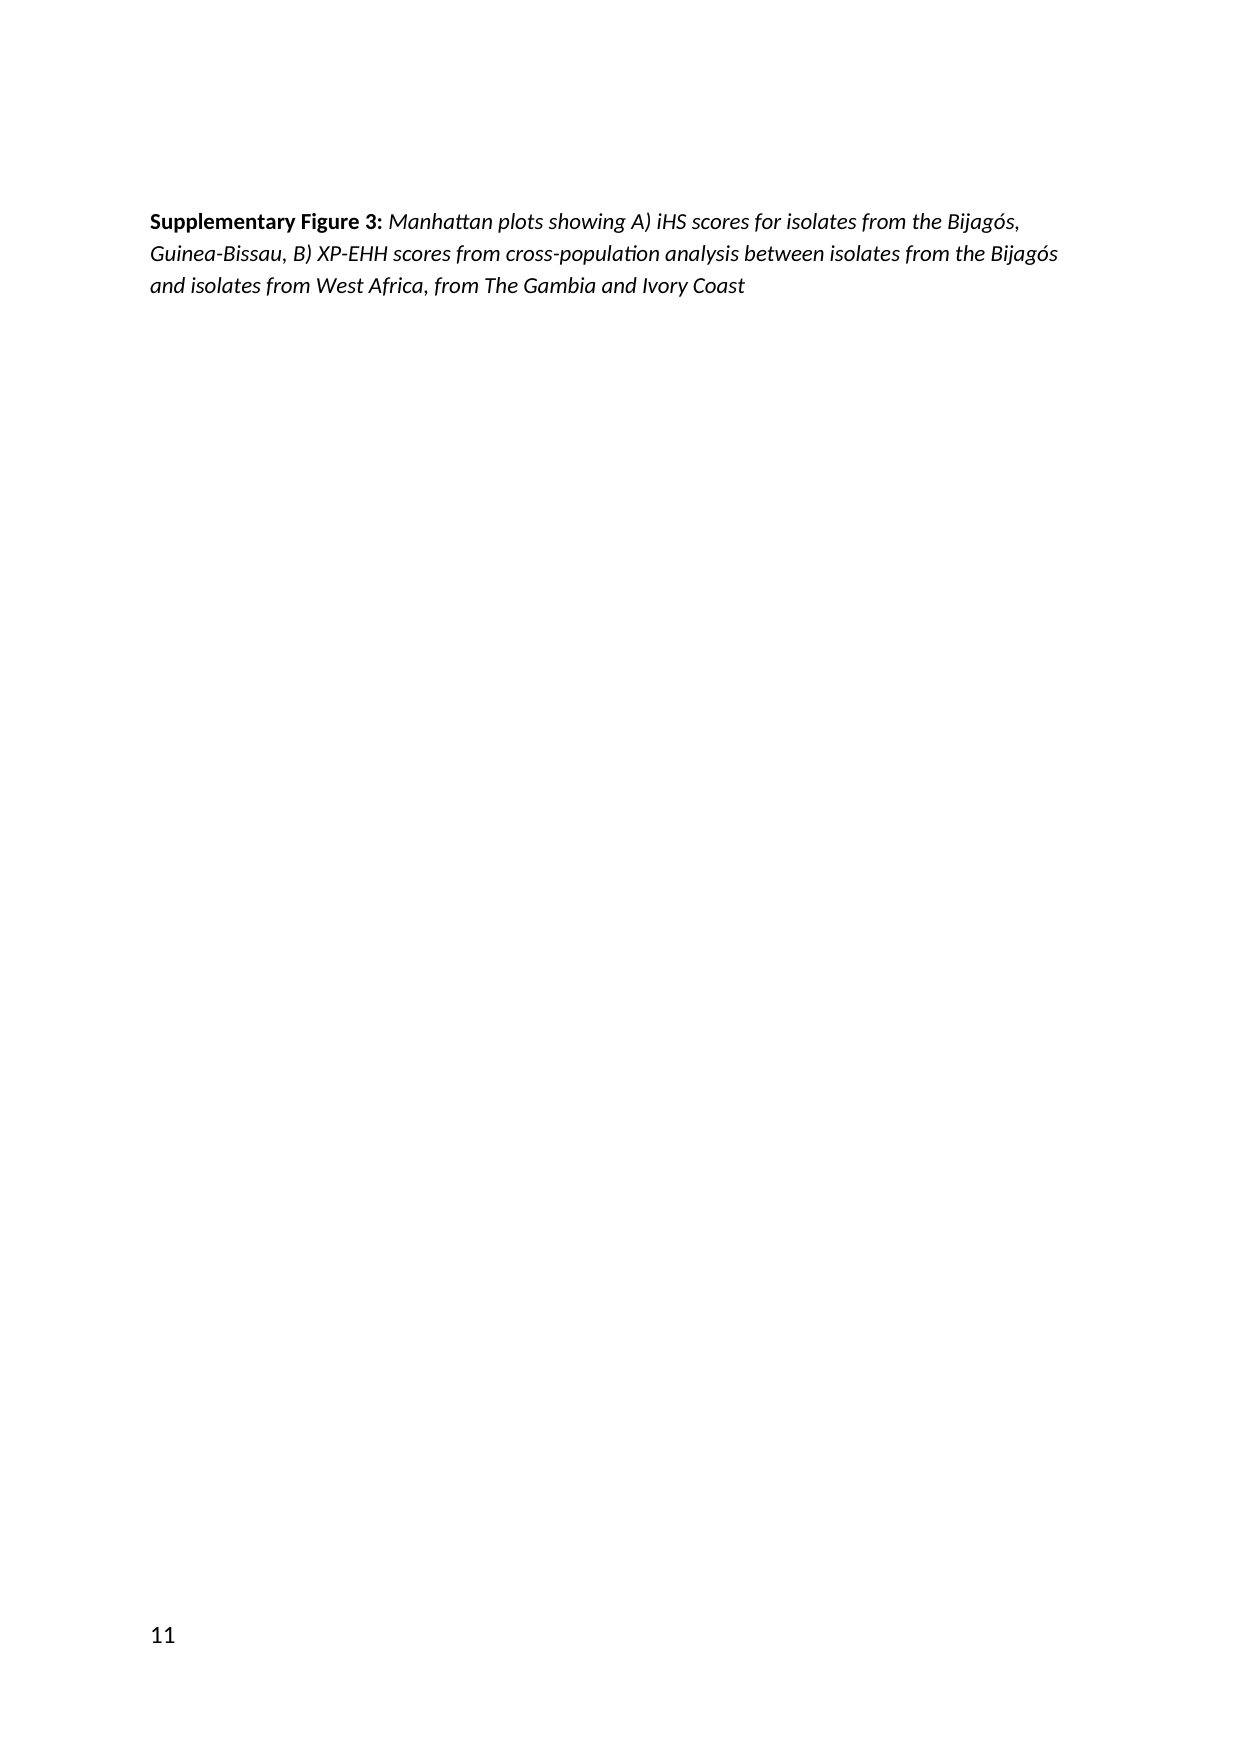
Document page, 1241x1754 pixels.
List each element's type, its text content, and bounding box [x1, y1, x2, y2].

text Supplementary Figure 3: Manhattan plots showing A) iHS scores for isolates from the Bijagós, Guinea-Bissau, B) XP-EHH scores from cross-population analysis between isolates from the Bijagós and isolates from West Africa, from The Gambia and Ivory Coast [150, 207, 1090, 299]
